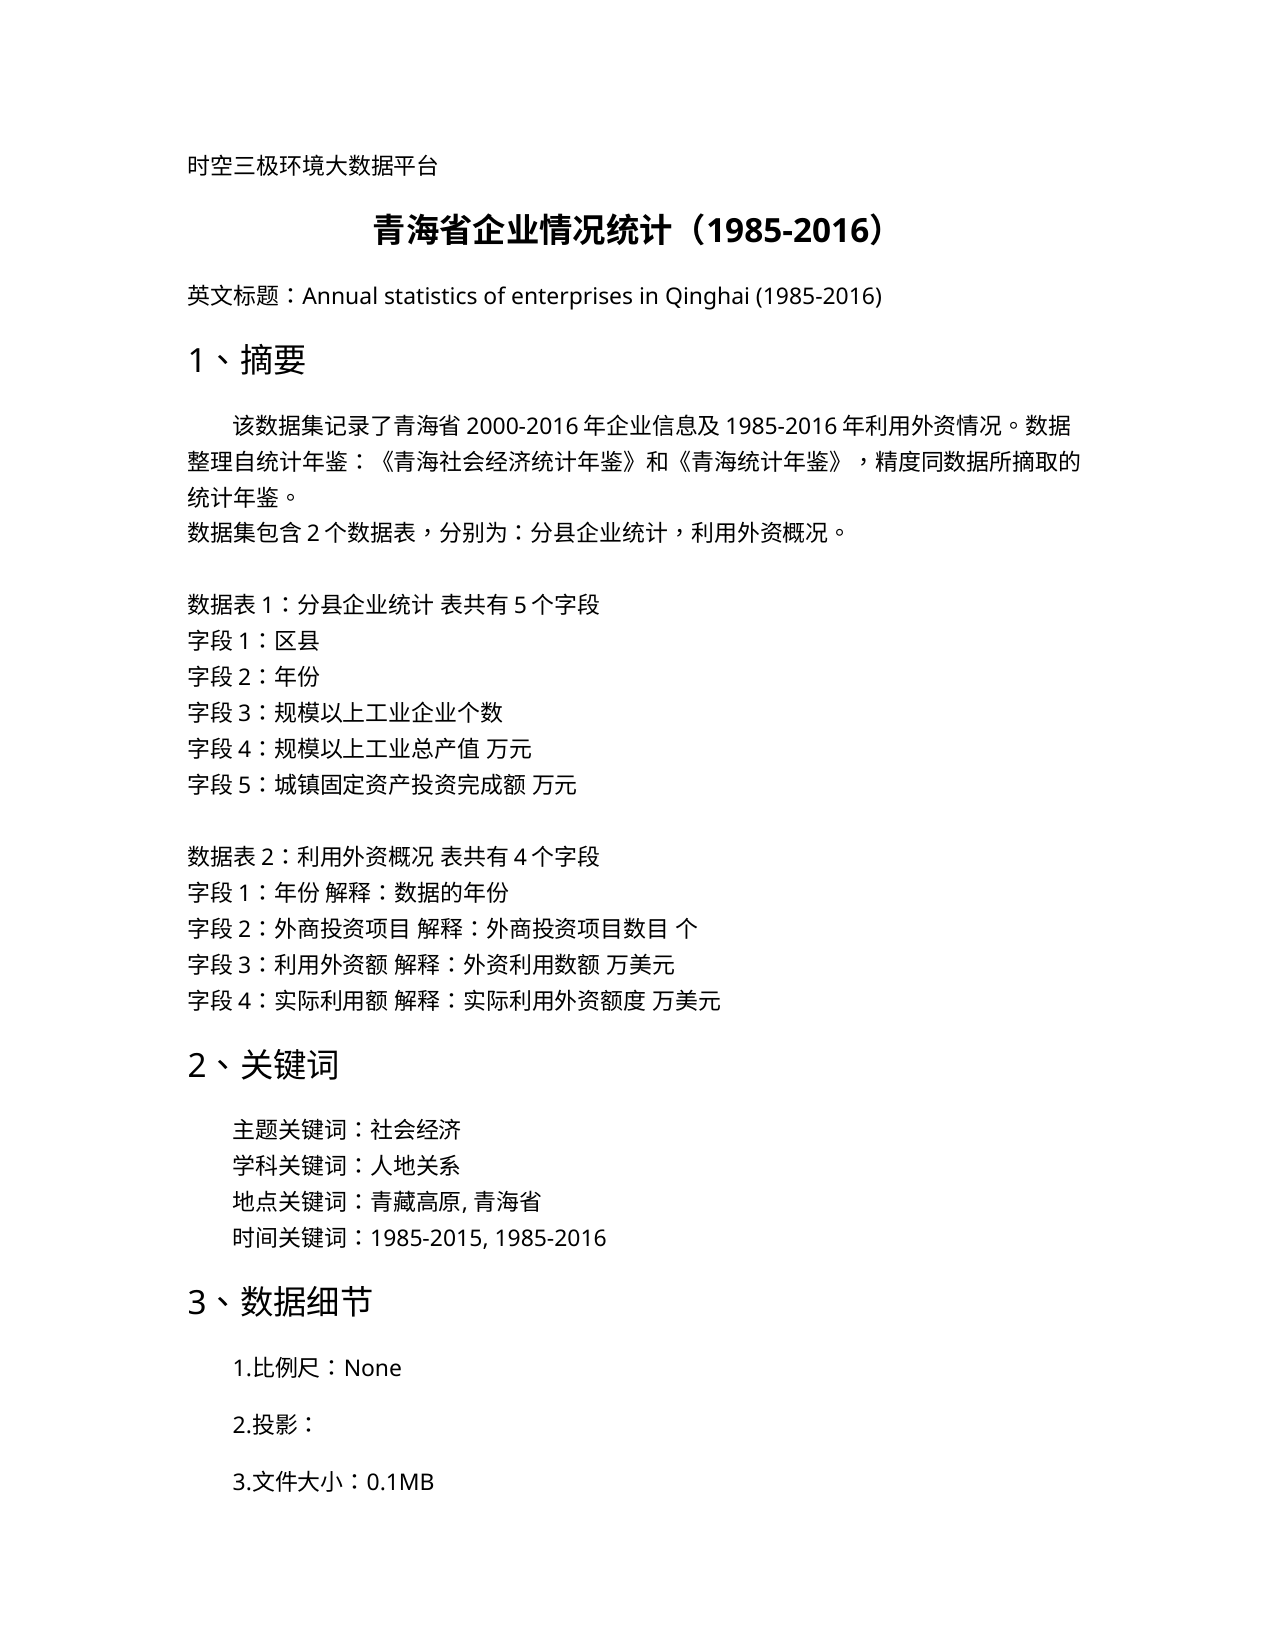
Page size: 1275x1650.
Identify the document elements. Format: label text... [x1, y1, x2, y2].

text 青海省企业情况统计（1985-2016） [187, 207, 1087, 252]
text 主题关键词：社会经济 学科关键词：人地关系 地点关键词：青藏高原, 青海省 时间关键词：1985-2015, 1985-2016 [232, 1114, 1087, 1253]
text 1.比例尺：None [232, 1352, 1087, 1383]
text 该数据集记录了青海省2000-2016年企业信息及1985-2016年利用外资情况。数据整理自统计年鉴：《青海社会经济统计年鉴》和《青海统计年鉴》，精度同数据所摘取的统计年鉴。 数据集包含2个数据表，分别为：分县企业统计，利用外资概况。 数据表1：分县企业统计 表共有5个字段 字段1：区县 字段2：年份 字段3：规模以上工业企业个数 字段4：规模以上工业总产值 万元 字段5：城镇固定资产投资完成额 万元 数据表2：利用外资概况 表共有4个字段 字段1：年份 解释：数据的年份 字段2：外商投资项目 解释：外商投资项目数目 个 字段3：利用外资额 解释：外资利用数额 万美元 字段4：实际利用额 解释：实际利用外资额度 万美元 [187, 409, 1087, 1016]
text 时空三极环境大数据平台 [187, 150, 1087, 181]
text 2.投影： [232, 1409, 1087, 1440]
text 1、摘要 [187, 337, 1087, 382]
text 3、数据细节 [187, 1279, 1087, 1324]
text 3.文件大小：0.1MB [232, 1466, 1087, 1497]
text 英文标题：Annual statistics of enterprises in Qinghai (1985-2016) [187, 280, 1087, 311]
text 2、关键词 [187, 1041, 1087, 1087]
